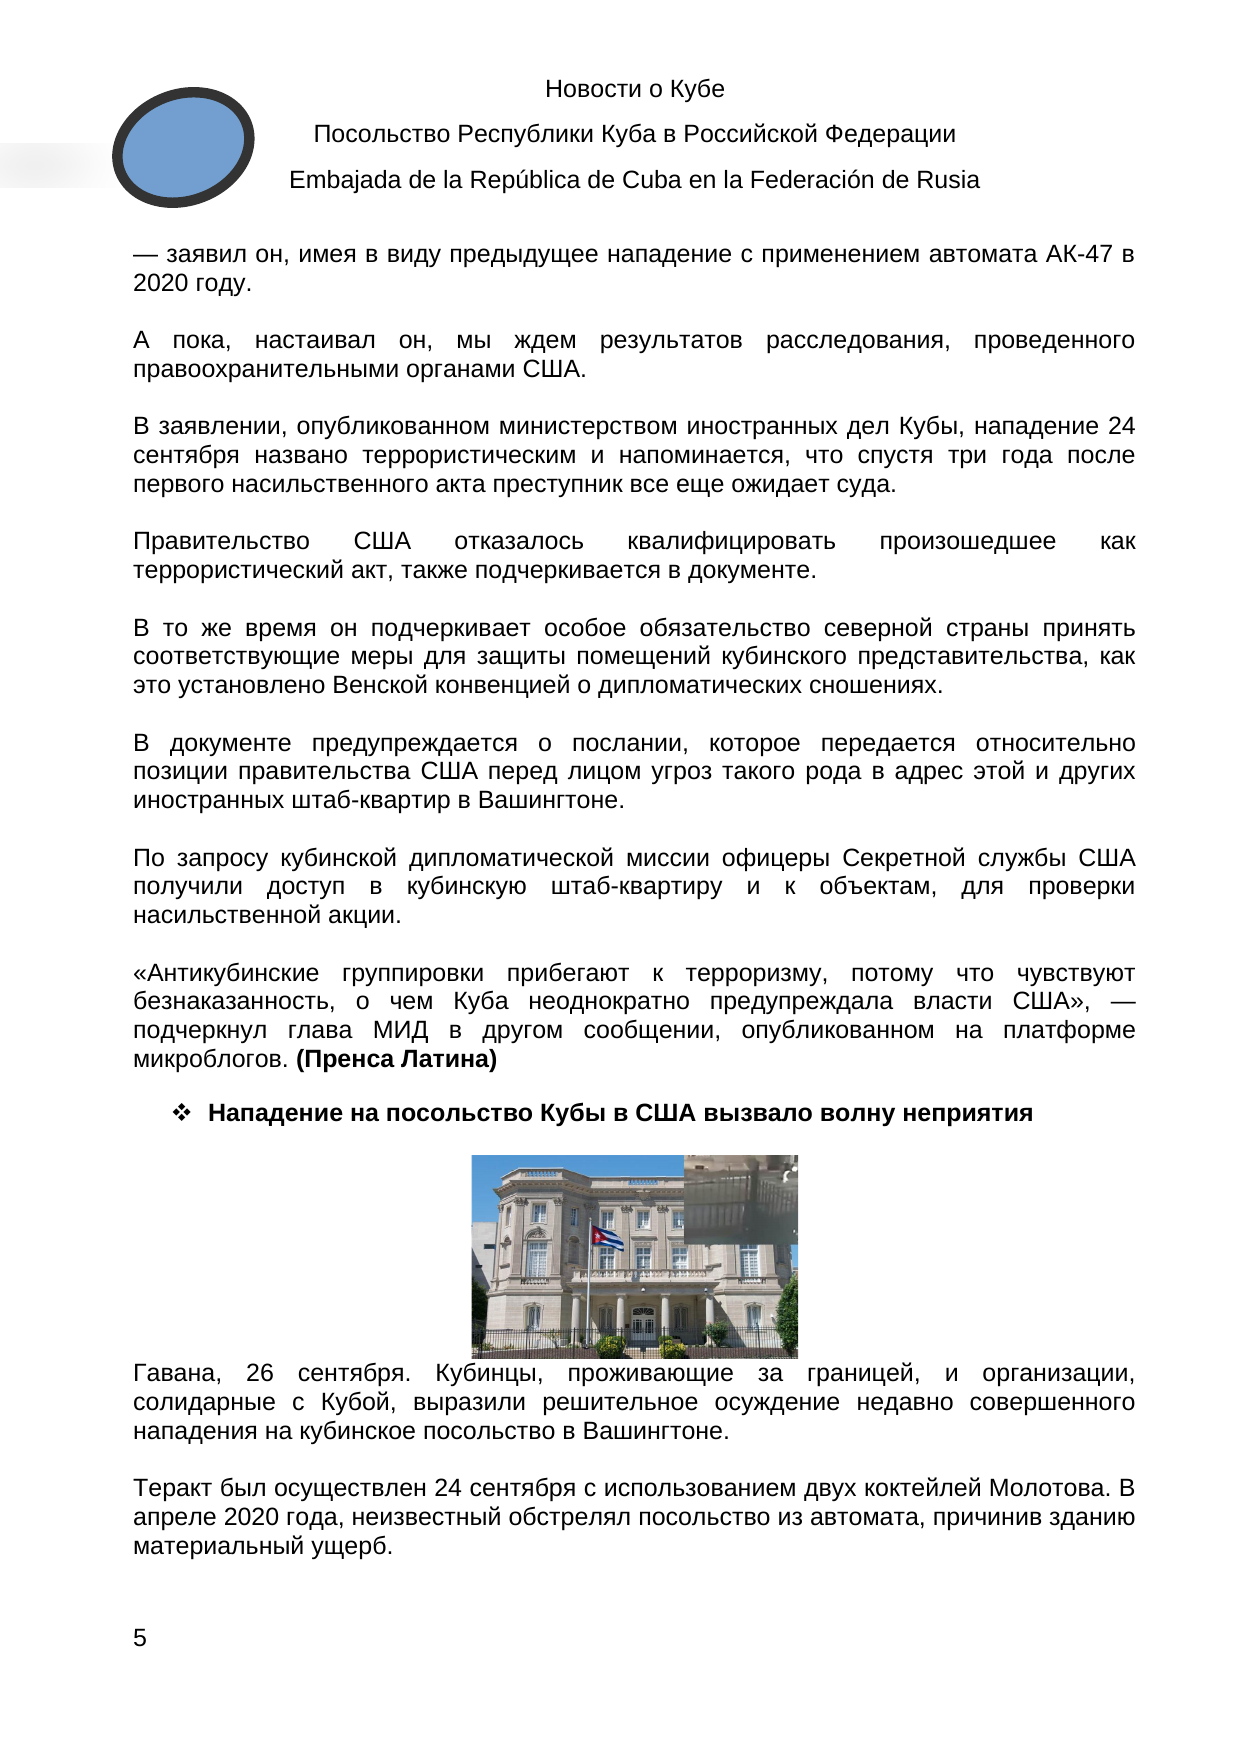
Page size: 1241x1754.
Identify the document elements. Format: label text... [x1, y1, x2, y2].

text В документе предупреждается о послании, которое передается относительно позиции правительства США перед лицом угроз такого рода в адрес этой и других иностранных штаб-квартир в Вашингтоне. [133, 727, 1137, 814]
text Правительство США отказалось квалифицировать произошедшее как террористический акт, также подчеркивается в документе. [133, 526, 1137, 584]
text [133, 239, 1137, 296]
text В то же время он подчеркивает особое обязательство северной страны принять соответствующие меры для защиты помещений кубинского представительства, как это установлено Венской конвенцией о дипломатических сношениях. [133, 612, 1137, 699]
text В заявлении, опубликованном министерством иностранных дел Кубы, нападение 24 сентября названо террористическим и напоминается, что спустя три года после первого насильственного акта преступник все еще ожидает суда. [133, 411, 1137, 497]
text Теракт был осуществлен 24 сентября с использованием двух коктейлей Молотова. В апреле 2020 года, неизвестный обстрелял посольство из автомата, причинив зданию материальный ущерб. [133, 1473, 1137, 1559]
text По запросу кубинской дипломатической миссии офицеры Секретной службы США получили доступ в кубинскую штаб-квартиру и к объектам, для проверки насильственной акции. [133, 842, 1137, 929]
picture [471, 1155, 799, 1359]
subtitle Нападение на посольство Кубы в США вызвало волну неприятия [170, 1097, 1137, 1126]
text «Антикубинские группировки прибегают к терроризму, потому что чувствуют безнаказанность, о чем Куба неоднократно предупреждала власти США», — подчеркнул глава МИД в другом сообщении, опубликованном на платформе микроблогов. (Пренса Латина) [133, 957, 1137, 1072]
text А пока, настаивал он, мы ждем результатов расследования, проведенного правоохранительными органами США. [133, 325, 1137, 382]
text Гавана, 26 сентября. Кубинцы, проживающие за границей, и организации, солидарные с Кубой, выразили решительное осуждение недавно совершенного нападения на кубинское посольство в Вашингтоне. [133, 1358, 1137, 1444]
